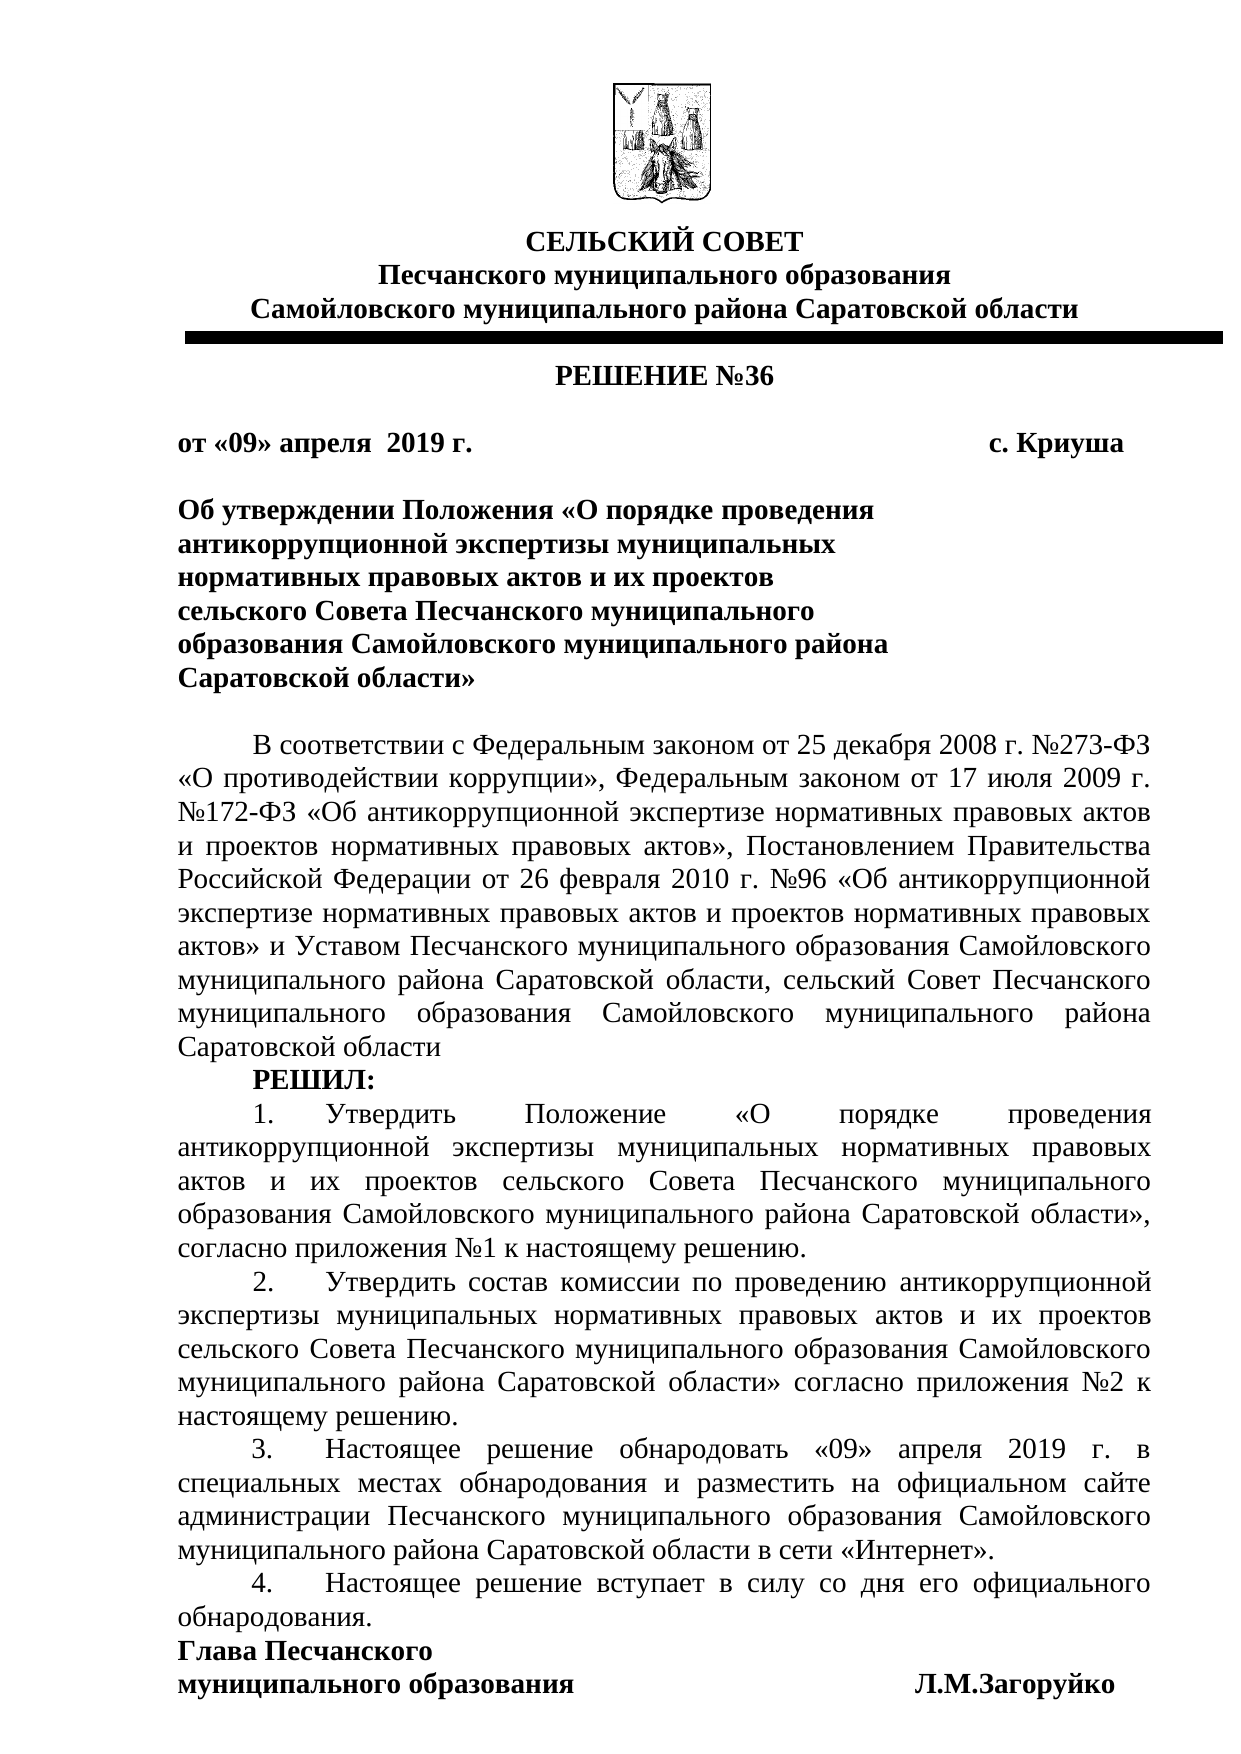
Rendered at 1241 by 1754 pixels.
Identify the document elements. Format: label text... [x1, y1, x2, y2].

subtitle РЕШЕНИЕ №36 [177, 358, 1152, 392]
title СЕЛЬСКИЙ СОВЕТ [177, 224, 1152, 257]
text В соответствии с Федеральным законом от 25 декабря 2008 г. №273-ФЗ «О противодействии коррупции», Федеральным законом от 17 июля 2009 г. №172-ФЗ «Об антикоррупционной экспертизе нормативных правовых актов и проектов нормативных правовых актов», Постановлением Правительства Российской Федерации от 26 февраля 2010 г. №96 «Об антикоррупционной экспертизе нормативных правовых актов и проектов нормативных правовых актов» и Уставом Песчанского муниципального образования Самойловского муниципального района Саратовской области, сельский Совет Песчанского муниципального образования Самойловского муниципального района Саратовской области [177, 727, 1152, 1062]
text муниципального образования Л.М.Загоруйко [177, 1666, 1152, 1700]
text РЕШИЛ: [177, 1062, 1152, 1096]
table_header Об утверждении Положения «О порядке проведения антикоррупционной экспертизы муниципальных нормативных правовых актов и их проектов сельского Совета Песчанского муниципального образования Самойловского муниципального района Саратовской области» [166, 492, 1240, 727]
list Утвердить состав комиссии по проведению антикоррупционной экспертизы муниципальных нормативных правовых актов и их проектов сельского Совета Песчанского муниципального образования Самойловского муниципального района Саратовской области» согласно приложения №2 к настоящему решению. [177, 1264, 1152, 1431]
title Песчанского муниципального образования [177, 257, 1152, 291]
text от «09» апреля 2019 г. с. Криуша [177, 425, 1152, 459]
list Настоящее решение обнародовать «09» апреля 2019 г. в специальных местах обнародования и разместить на официальном сайте администрации Песчанского муниципального образования Самойловского муниципального района Саратовской области в сети «Интернет». [177, 1431, 1152, 1566]
title Самойловского муниципального района Саратовской области [177, 291, 1152, 324]
text Глава Песчанского [177, 1633, 1152, 1666]
list Утвердить Положение «О порядке проведения антикоррупционной экспертизы муниципальных нормативных правовых актов и их проектов сельского Совета Песчанского муниципального образования Самойловского муниципального района Саратовской области», согласно приложения №1 к настоящему решению. [177, 1096, 1152, 1264]
picture [613, 83, 711, 204]
list Настоящее решение вступает в силу со дня его официального обнародования. [177, 1566, 1152, 1633]
